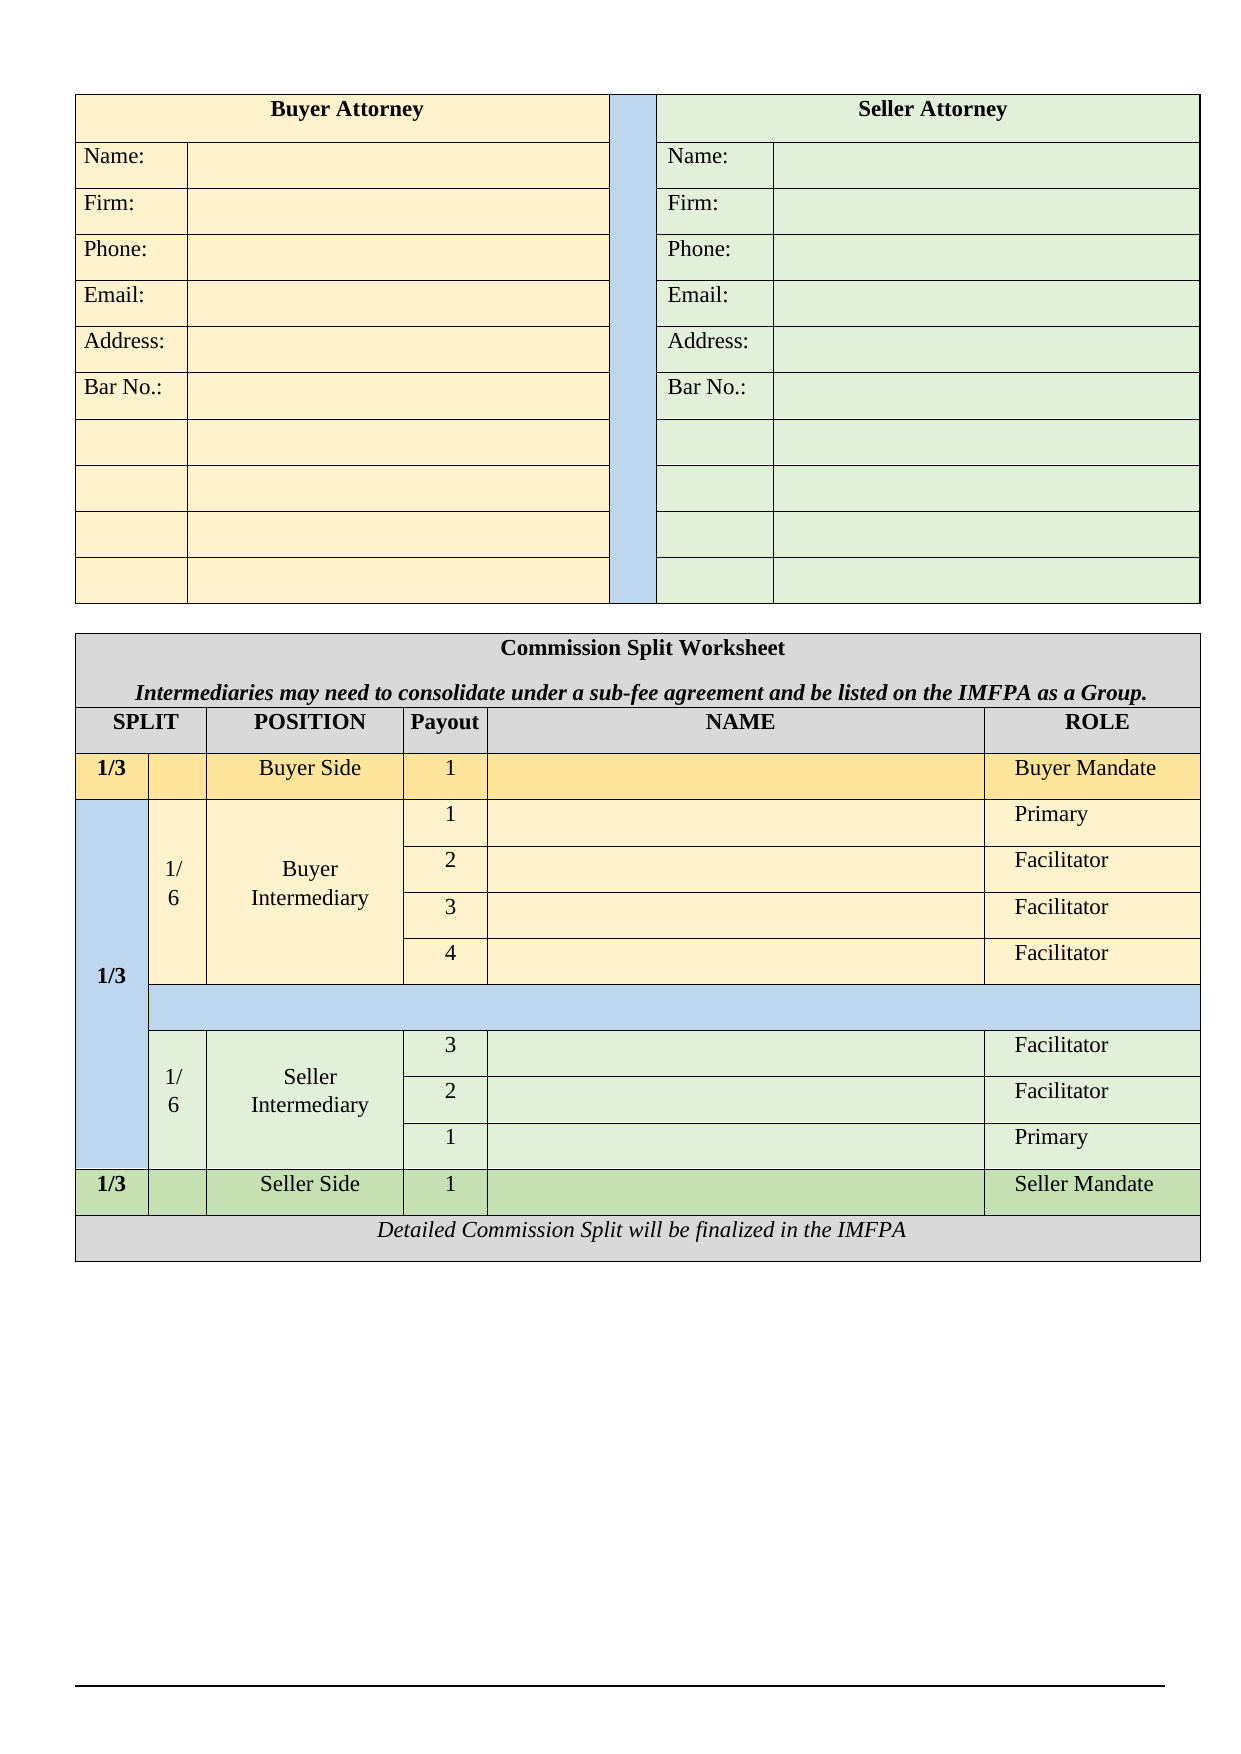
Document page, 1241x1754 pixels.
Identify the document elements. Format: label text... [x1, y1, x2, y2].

table_cell Name: [76, 143, 187, 188]
table_cell 3 [404, 1031, 487, 1076]
table_cell SPLIT [76, 708, 206, 753]
table_cell [149, 985, 1200, 1030]
table_cell [488, 800, 984, 846]
table_cell 1 [404, 800, 487, 846]
table_cell Bar No.: [657, 373, 773, 418]
table_cell Payout [404, 708, 487, 753]
table_cell [188, 512, 609, 557]
table_cell ROLE [985, 708, 1200, 753]
table_cell Detailed Commission Split will be finalized in the IMFPA [76, 1216, 1200, 1261]
table_cell 1/3 [76, 754, 148, 799]
table_cell [188, 189, 609, 234]
table_cell [188, 327, 609, 372]
table_cell [774, 466, 1199, 511]
table_cell Primary [985, 800, 1200, 846]
table_cell [774, 558, 1199, 603]
table_cell Address: [76, 327, 187, 372]
table_cell Firm: [76, 189, 187, 234]
table_cell Buyer Attorney [76, 95, 609, 142]
table_cell Facilitator [985, 939, 1200, 984]
table_cell [76, 558, 187, 603]
table_cell 1/6 [149, 1031, 206, 1168]
table_cell Facilitator [985, 847, 1200, 892]
table_cell Buyer Intermediary [207, 800, 403, 984]
table_cell [188, 281, 609, 326]
table_cell Email: [76, 281, 187, 326]
table_cell Phone: [657, 235, 773, 280]
table_cell [488, 1170, 984, 1215]
table_cell [76, 466, 187, 511]
table_cell 1/6 [149, 800, 206, 984]
table_cell POSITION [207, 708, 403, 753]
table_cell [488, 1077, 984, 1122]
table_cell Firm: [657, 189, 773, 234]
table_cell [188, 143, 609, 188]
table_cell Buyer Side [207, 754, 403, 799]
table_cell Seller Side [207, 1170, 403, 1215]
table_cell [188, 420, 609, 464]
table_cell [774, 373, 1199, 418]
table_cell Primary [985, 1124, 1200, 1168]
table_cell 1/3 [76, 1170, 148, 1215]
table_cell [76, 420, 187, 464]
table_cell Address: [657, 327, 773, 372]
table_cell [657, 466, 773, 511]
table_cell [488, 754, 984, 799]
table_cell 1 [404, 1170, 487, 1215]
table_cell [657, 558, 773, 603]
table_cell Seller Attorney [657, 95, 1199, 142]
table_cell [774, 143, 1199, 188]
table_cell [188, 235, 609, 280]
table_cell 3 [404, 893, 487, 938]
table_cell Name: [657, 143, 773, 188]
table_cell [774, 327, 1199, 372]
table_cell 2 [404, 847, 487, 892]
table_cell 1 [404, 1124, 487, 1168]
table_cell Facilitator [985, 893, 1200, 938]
table_cell [488, 1124, 984, 1168]
table_cell [149, 754, 206, 799]
table_cell [610, 95, 656, 603]
table_cell [657, 420, 773, 464]
table_cell 1 [404, 754, 487, 799]
table_cell [774, 512, 1199, 557]
table_header Commission Split Worksheet Intermediaries may need to consolidate under a sub-fee agreement and be listed on the IMFPA as a Group. [76, 634, 1200, 707]
table_cell Phone: [76, 235, 187, 280]
table_cell [774, 189, 1199, 234]
table_cell [488, 847, 984, 892]
table_cell Facilitator [985, 1031, 1200, 1076]
table_cell [149, 1170, 206, 1215]
table_cell [488, 939, 984, 984]
table_cell [188, 558, 609, 603]
table_cell [488, 1031, 984, 1076]
table_cell Email: [657, 281, 773, 326]
table_cell Seller Mandate [985, 1170, 1200, 1215]
table_cell 2 [404, 1077, 487, 1122]
table_cell Buyer Mandate [985, 754, 1200, 799]
table_cell [488, 893, 984, 938]
table_cell 1/3 [76, 800, 148, 1168]
table_cell [188, 373, 609, 418]
table_cell [774, 420, 1199, 464]
table_cell [76, 512, 187, 557]
table_cell Seller Intermediary [207, 1031, 403, 1168]
table_cell 4 [404, 939, 487, 984]
table_cell [774, 235, 1199, 280]
table_cell [657, 512, 773, 557]
table_cell [774, 281, 1199, 326]
table_cell Facilitator [985, 1077, 1200, 1122]
table_cell [188, 466, 609, 511]
table_cell NAME [488, 708, 984, 753]
table_cell Bar No.: [76, 373, 187, 418]
